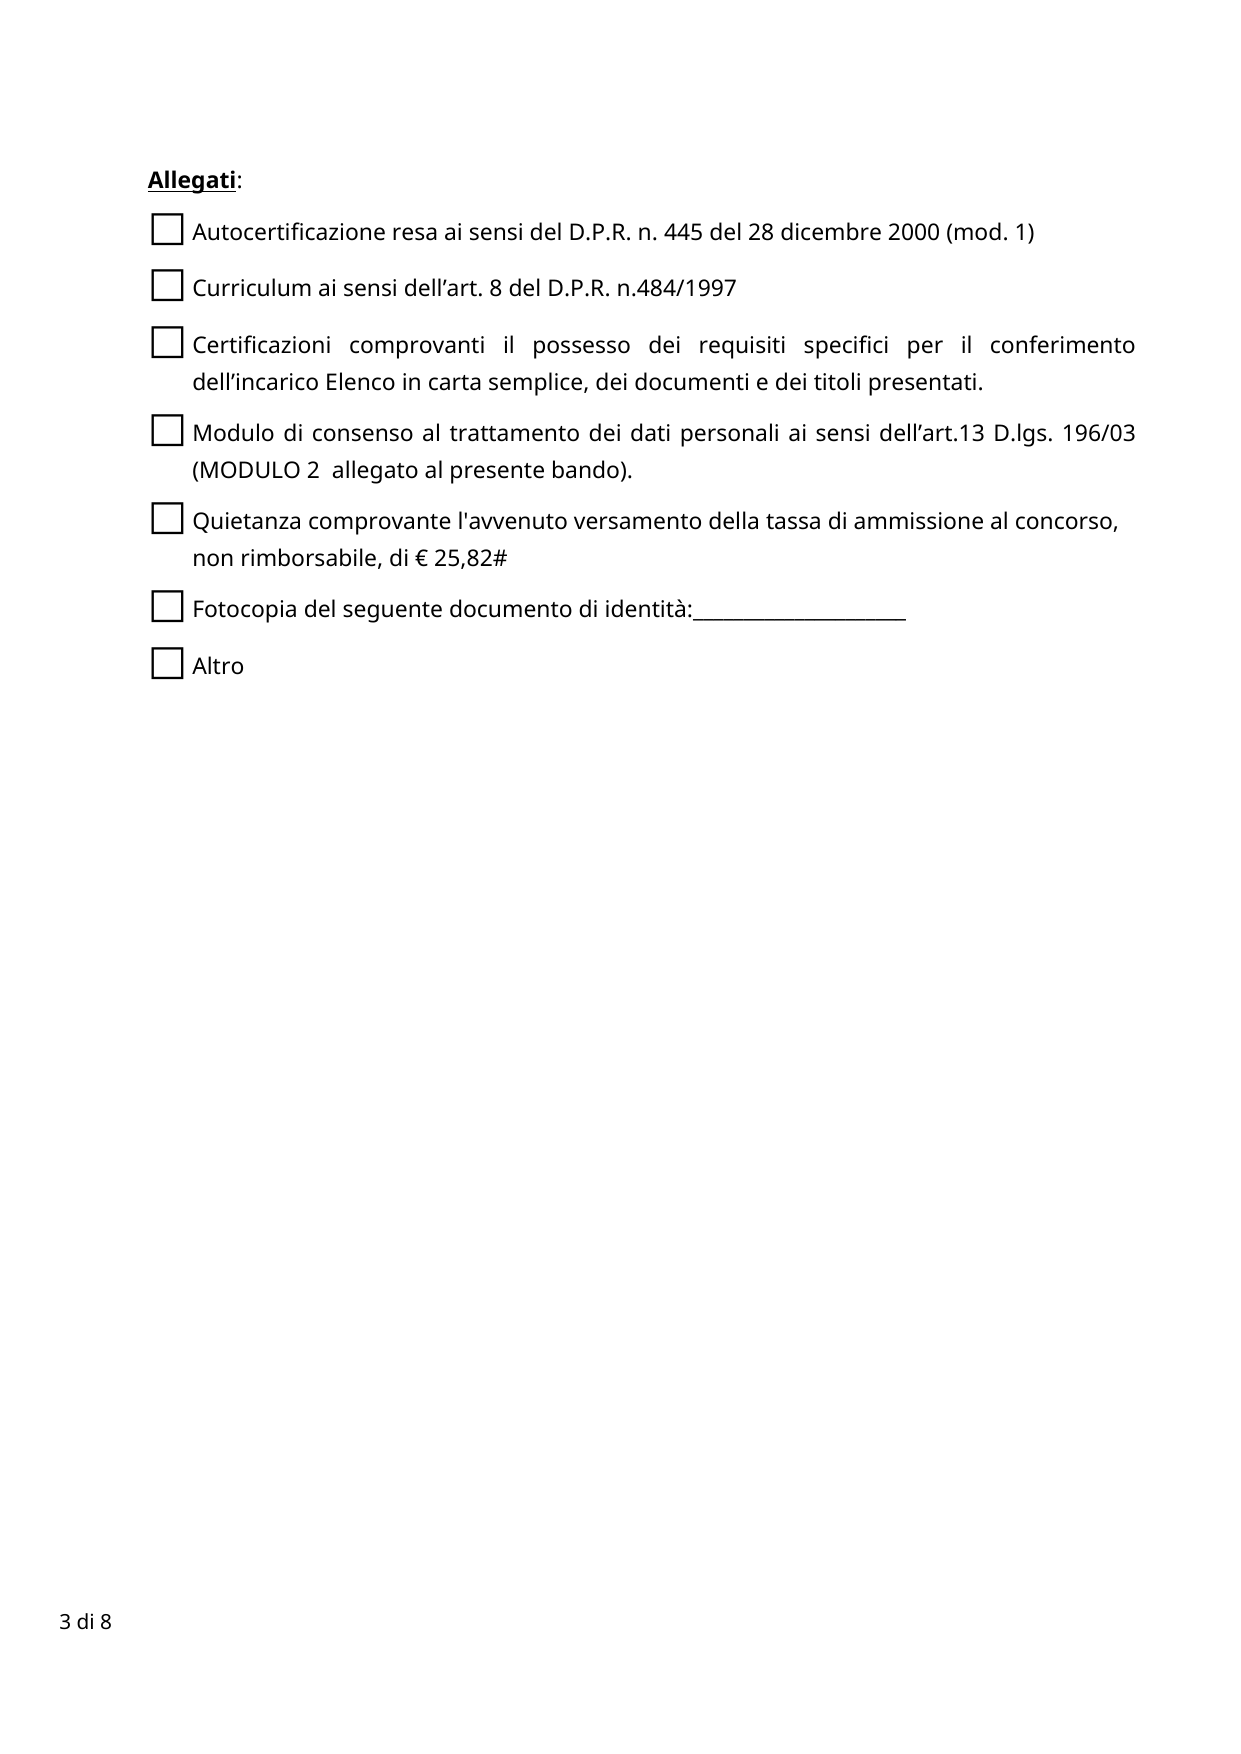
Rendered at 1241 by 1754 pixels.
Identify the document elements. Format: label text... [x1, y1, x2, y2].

list Certificazioni comprovanti il possesso dei requisiti specifici per il conferimento dell’incarico Elenco in carta semplice, dei documenti e dei titoli presentati. [148, 309, 1137, 397]
text Allegati: [148, 164, 1137, 195]
list Quietanza comprovante l'avvenuto versamento della tassa di ammissione al concorso, non rimborsabile, di € 25,82# [148, 485, 1137, 573]
list Autocertificazione resa ai sensi del D.P.R. n. 445 del 28 dicembre 2000 (mod. 1) [148, 195, 1137, 252]
list Curriculum ai sensi dell’art. 8 del D.P.R. n.484/1997 [148, 252, 1137, 309]
list Modulo di consenso al trattamento dei dati personali ai sensi dell’art.13 D.lgs. 196/03 (MODULO 2 allegato al presente bando). [148, 397, 1137, 485]
list Fotocopia del seguente documento di identità:_____________________ [148, 573, 1137, 630]
list Altro [148, 630, 1137, 687]
